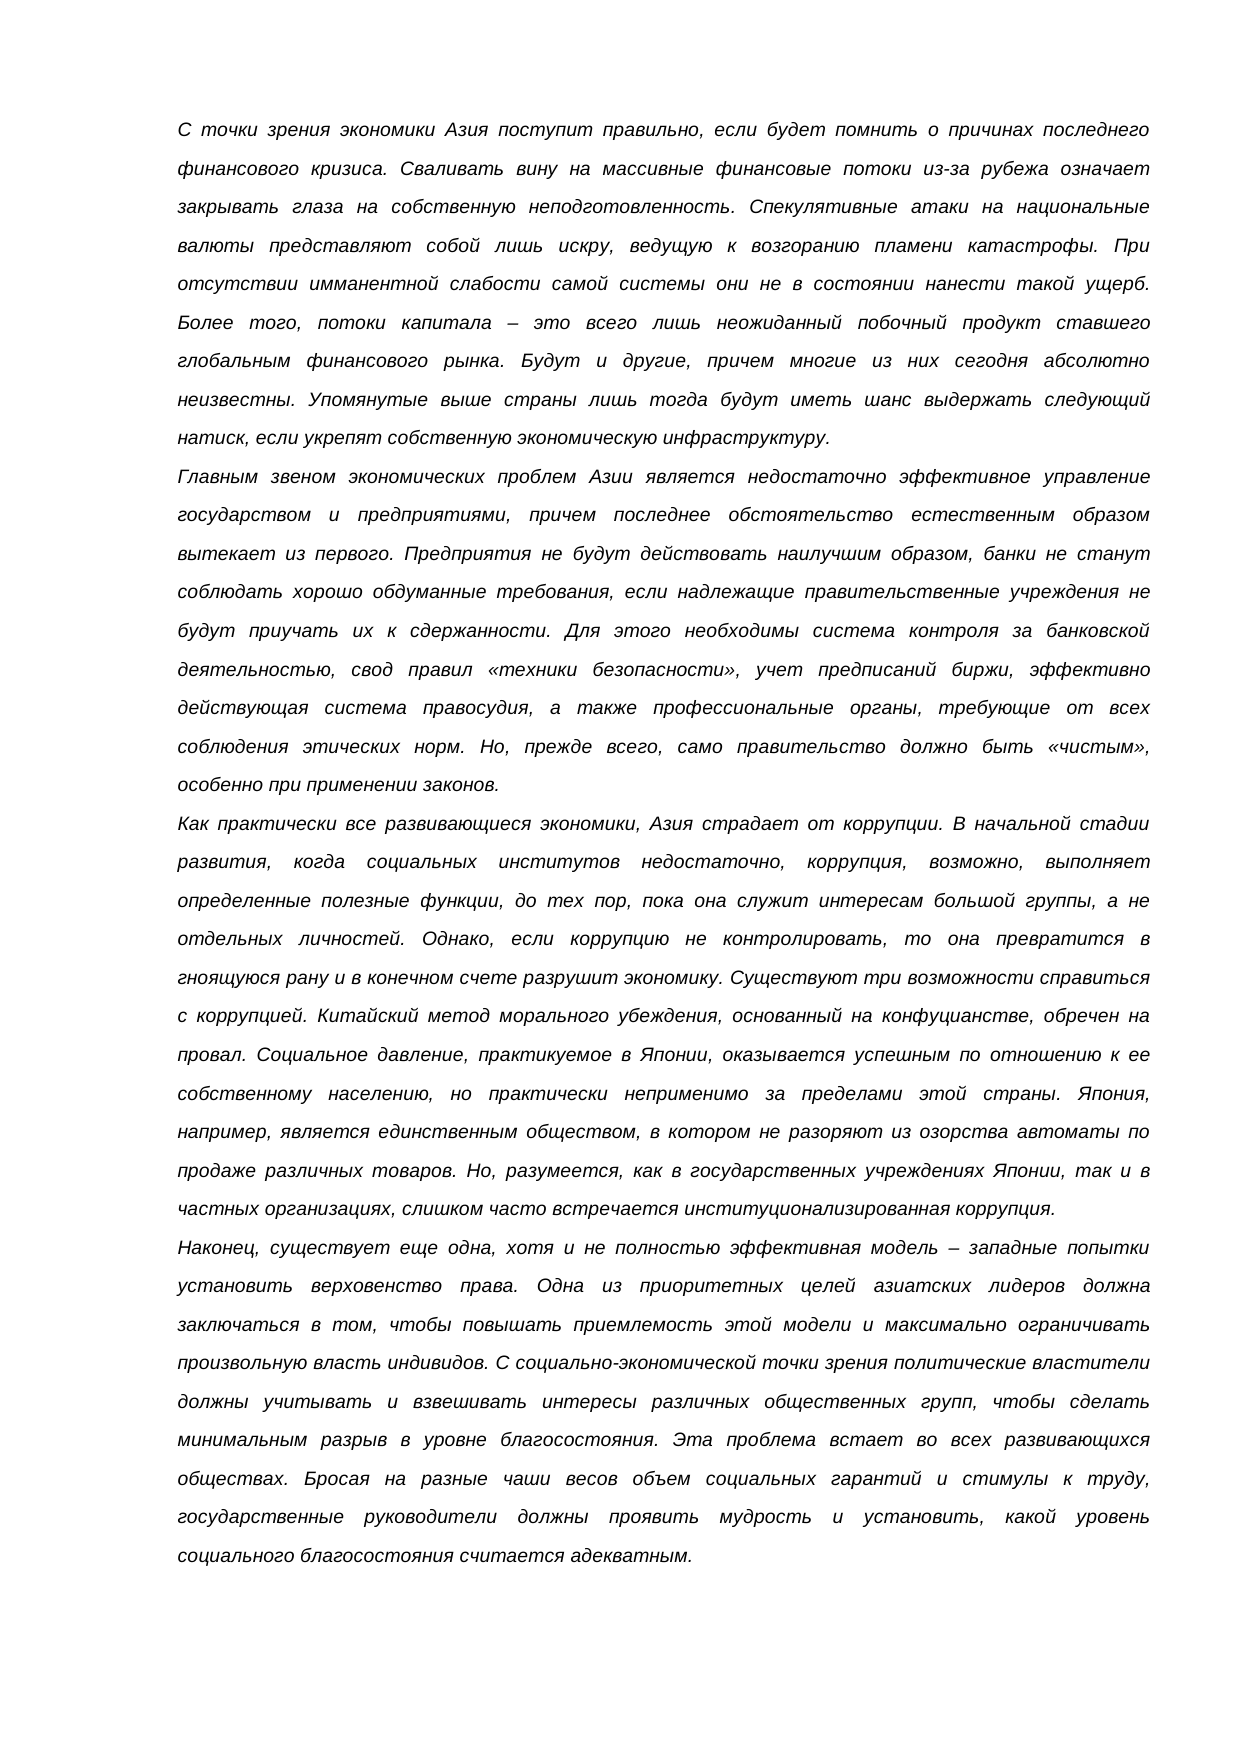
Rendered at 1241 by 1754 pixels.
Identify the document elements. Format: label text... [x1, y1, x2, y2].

text Наконец, существует еще одна, хотя и не полностью эффективная модель – западные попытки установить верховенство права. Одна из приоритетных целей азиатских лидеров должна заключаться в том, чтобы повышать приемлемость этой модели и максимально ограничивать произвольную власть индивидов. С социально-экономической точки зрения политические властители должны учитывать и взвешивать интересы различных общественных групп, чтобы сделать минимальным разрыв в уровне благосостояния. Эта проблема встает во всех развивающихся обществах. Бросая на разные чаши весов объем социальных гарантий и стимулы к труду, государственные руководители должны проявить мудрость и установить, какой уровень социального благосостояния считается адекватным. [177, 1236, 1152, 1583]
text Главным звеном экономических проблем Азии является недостаточно эффективное управление государством и предприятиями, причем последнее обстоятельство естественным образом вытекает из первого. Предприятия не будут действовать наилучшим образом, банки не станут соблюдать хорошо обдуманные требования, если надлежащие правительственные учреждения не будут приучать их к сдержанности. Для этого необходимы система контроля за банковской деятельностью, свод правил «техники безопасности», учет предписаний биржи, эффективно действующая система правосудия, а также профессиональные органы, требующие от всех соблюдения этических норм. Но, прежде всего, само правительство должно быть «чистым», особенно при применении законов. [177, 465, 1152, 812]
text С точки зрения экономики Азия поступит правильно, если будет помнить о причинах последнего финансового кризиса. Сваливать вину на массивные финансовые потоки из-за рубежа означает закрывать глаза на собственную неподготовленность. Спекулятивные атаки на национальные валюты представляют собой лишь искру, ведущую к возгоранию пламени катастрофы. При отсутствии имманентной слабости самой системы они не в состоянии нанести такой ущерб. Более того, потоки капитала – это всего лишь неожиданный побочный продукт ставшего глобальным финансового рынка. Будут и другие, причем многие из них сегодня абсолютно неизвестны. Упомянутые выше страны лишь тогда будут иметь шанс выдержать следующий натиск, если укрепят собственную экономическую инфраструктуру. [177, 118, 1152, 465]
text Как практически все развивающиеся экономики, Азия страдает от коррупции. В начальной стадии развития, когда социальных институтов недостаточно, коррупция, возможно, выполняет определенные полезные функции, до тех пор, пока она служит интересам большой группы, а не отдельных личностей. Однако, если коррупцию не контролировать, то она превратится в гноящуюся рану и в конечном счете разрушит экономику. Существуют три возможности справиться с коррупцией. Китайский метод морального убеждения, основанный на конфуцианстве, обречен на провал. Социальное давление, практикуемое в Японии, оказывается успешным по отношению к ее собственному населению, но практически неприменимо за пределами этой страны. Япония, например, является единственным обществом, в котором не разоряют из озорства автоматы по продаже различных товаров. Но, разумеется, как в государственных учреждениях Японии, так и в частных организациях, слишком часто встречается институционализированная коррупция. [177, 812, 1152, 1236]
